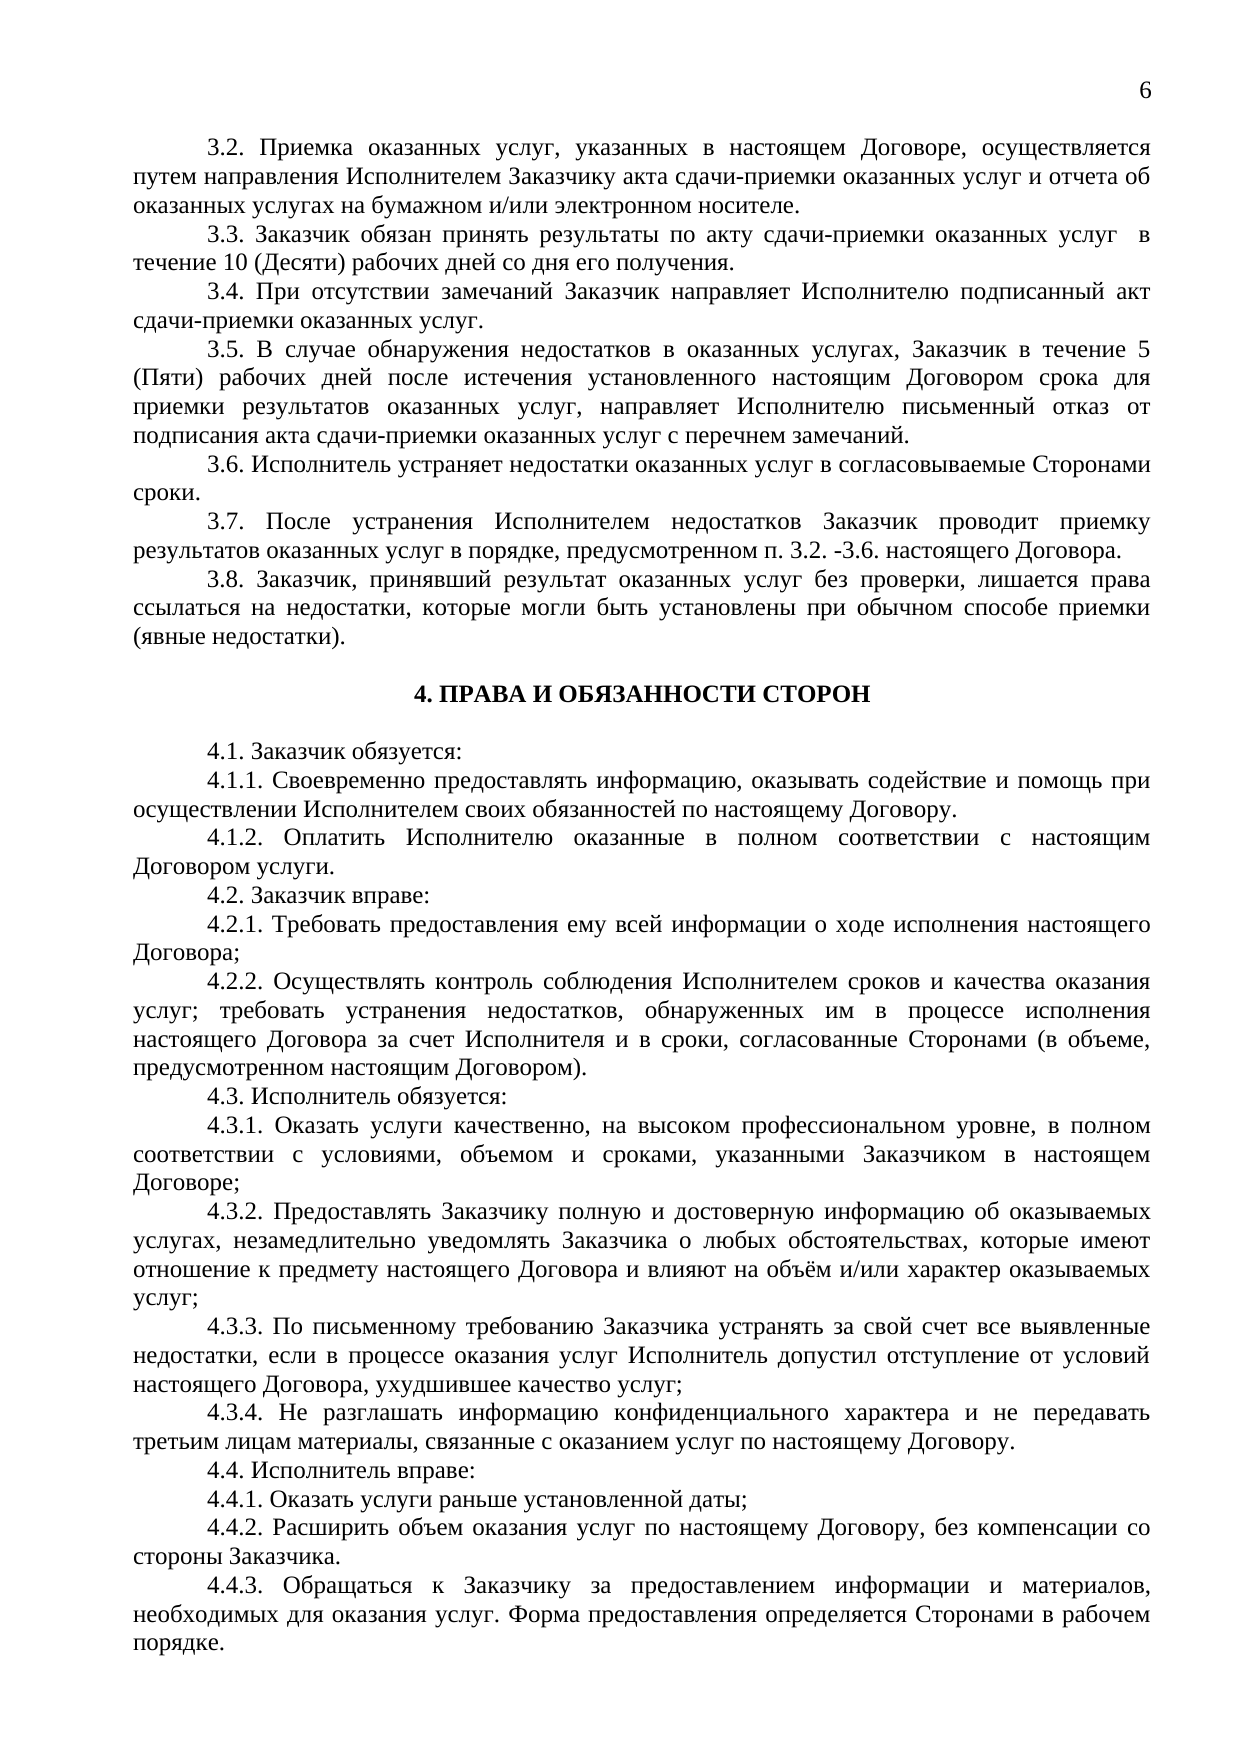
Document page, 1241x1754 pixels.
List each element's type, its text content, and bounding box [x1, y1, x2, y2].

text 4.4. Исполнитель вправе: [133, 1455, 1152, 1484]
text 3.5. В случае обнаружения недостатков в оказанных услугах, Заказчик в течение 5 (Пяти) рабочих дней после истечения установленного настоящим Договором срока для приемки результатов оказанных услуг, направляет Исполнителю письменный отказ от подписания акта сдачи-приемки оказанных услуг с перечнем замечаний. [133, 334, 1152, 449]
text 4.1.2. Оплатить Исполнителю оказанные в полном соответствии с настоящим Договором услуги. [133, 822, 1152, 880]
text 4. ПРАВА И ОБЯЗАННОСТИ СТОРОН [133, 679, 1152, 707]
text 4.3.3. По письменному требованию Заказчика устранять за свой счет все выявленные недостатки, если в процессе оказания услуг Исполнитель допустил отступление от условий настоящего Договора, ухудшившее качество услуг; [133, 1311, 1152, 1397]
text 4.1. Заказчик обязуется: [133, 736, 1152, 765]
text 4.2.2. Осуществлять контроль соблюдения Исполнителем сроков и качества оказания услуг; требовать устранения недостатков, обнаруженных им в процессе исполнения настоящего Договора за счет Исполнителя и в сроки, согласованные Сторонами (в объеме, предусмотренном настоящим Договором). [133, 966, 1152, 1081]
text 4.4.3. Обращаться к Заказчику за предоставлением информации и материалов, необходимых для оказания услуг. Форма предоставления определяется Сторонами в рабочем порядке. [133, 1570, 1152, 1656]
text 4.3. Исполнитель обязуется: [133, 1081, 1152, 1110]
text 4.3.4. Не разглашать информацию конфиденциального характера и не передавать третьим лицам материалы, связанные с оказанием услуг по настоящему Договору. [133, 1397, 1152, 1455]
text 3.7. После устранения Исполнителем недостатков Заказчик проводит приемку результатов оказанных услуг в порядке, предусмотренном п. 3.2. -3.6. настоящего Договора. [133, 506, 1152, 564]
text 4.2. Заказчик вправе: [133, 880, 1152, 909]
text 4.4.1. Оказать услуги раньше установленной даты; [133, 1484, 1152, 1512]
text 4.3.1. Оказать услуги качественно, на высоком профессиональном уровне, в полном соответствии с условиями, объемом и сроками, указанными Заказчиком в настоящем Договоре; [133, 1110, 1152, 1196]
text 3.4. При отсутствии замечаний Заказчик направляет Исполнителю подписанный акт сдачи-приемки оказанных услуг. [133, 276, 1152, 334]
text 3.6. Исполнитель устраняет недостатки оказанных услуг в согласовываемые Сторонами сроки. [133, 449, 1152, 506]
text 4.1.1. Своевременно предоставлять информацию, оказывать содействие и помощь при осуществлении Исполнителем своих обязанностей по настоящему Договору. [133, 765, 1152, 822]
text 3.8. Заказчик, принявший результат оказанных услуг без проверки, лишается права ссылаться на недостатки, которые могли быть установлены при обычном способе приемки (явные недостатки). [133, 564, 1152, 650]
text 4.2.1. Требовать предоставления ему всей информации о ходе исполнения настоящего Договора; [133, 909, 1152, 966]
text 3.2. Приемка оказанных услуг, указанных в настоящем Договоре, осуществляется путем направления Исполнителем Заказчику акта сдачи-приемки оказанных услуг и отчета об оказанных услугах на бумажном и/или электронном носителе. [133, 132, 1152, 219]
text 4.4.2. Расширить объем оказания услуг по настоящему Договору, без компенсации со стороны Заказчика. [133, 1512, 1152, 1570]
text 4.3.2. Предоставлять Заказчику полную и достоверную информацию об оказываемых услугах, незамедлительно уведомлять Заказчика о любых обстоятельствах, которые имеют отношение к предмету настоящего Договора и влияют на объём и/или характер оказываемых услуг; [133, 1196, 1152, 1311]
text 3.3. Заказчик обязан принять результаты по акту сдачи-приемки оказанных услуг в течение 10 (Десяти) рабочих дней со дня его получения. [133, 219, 1152, 276]
